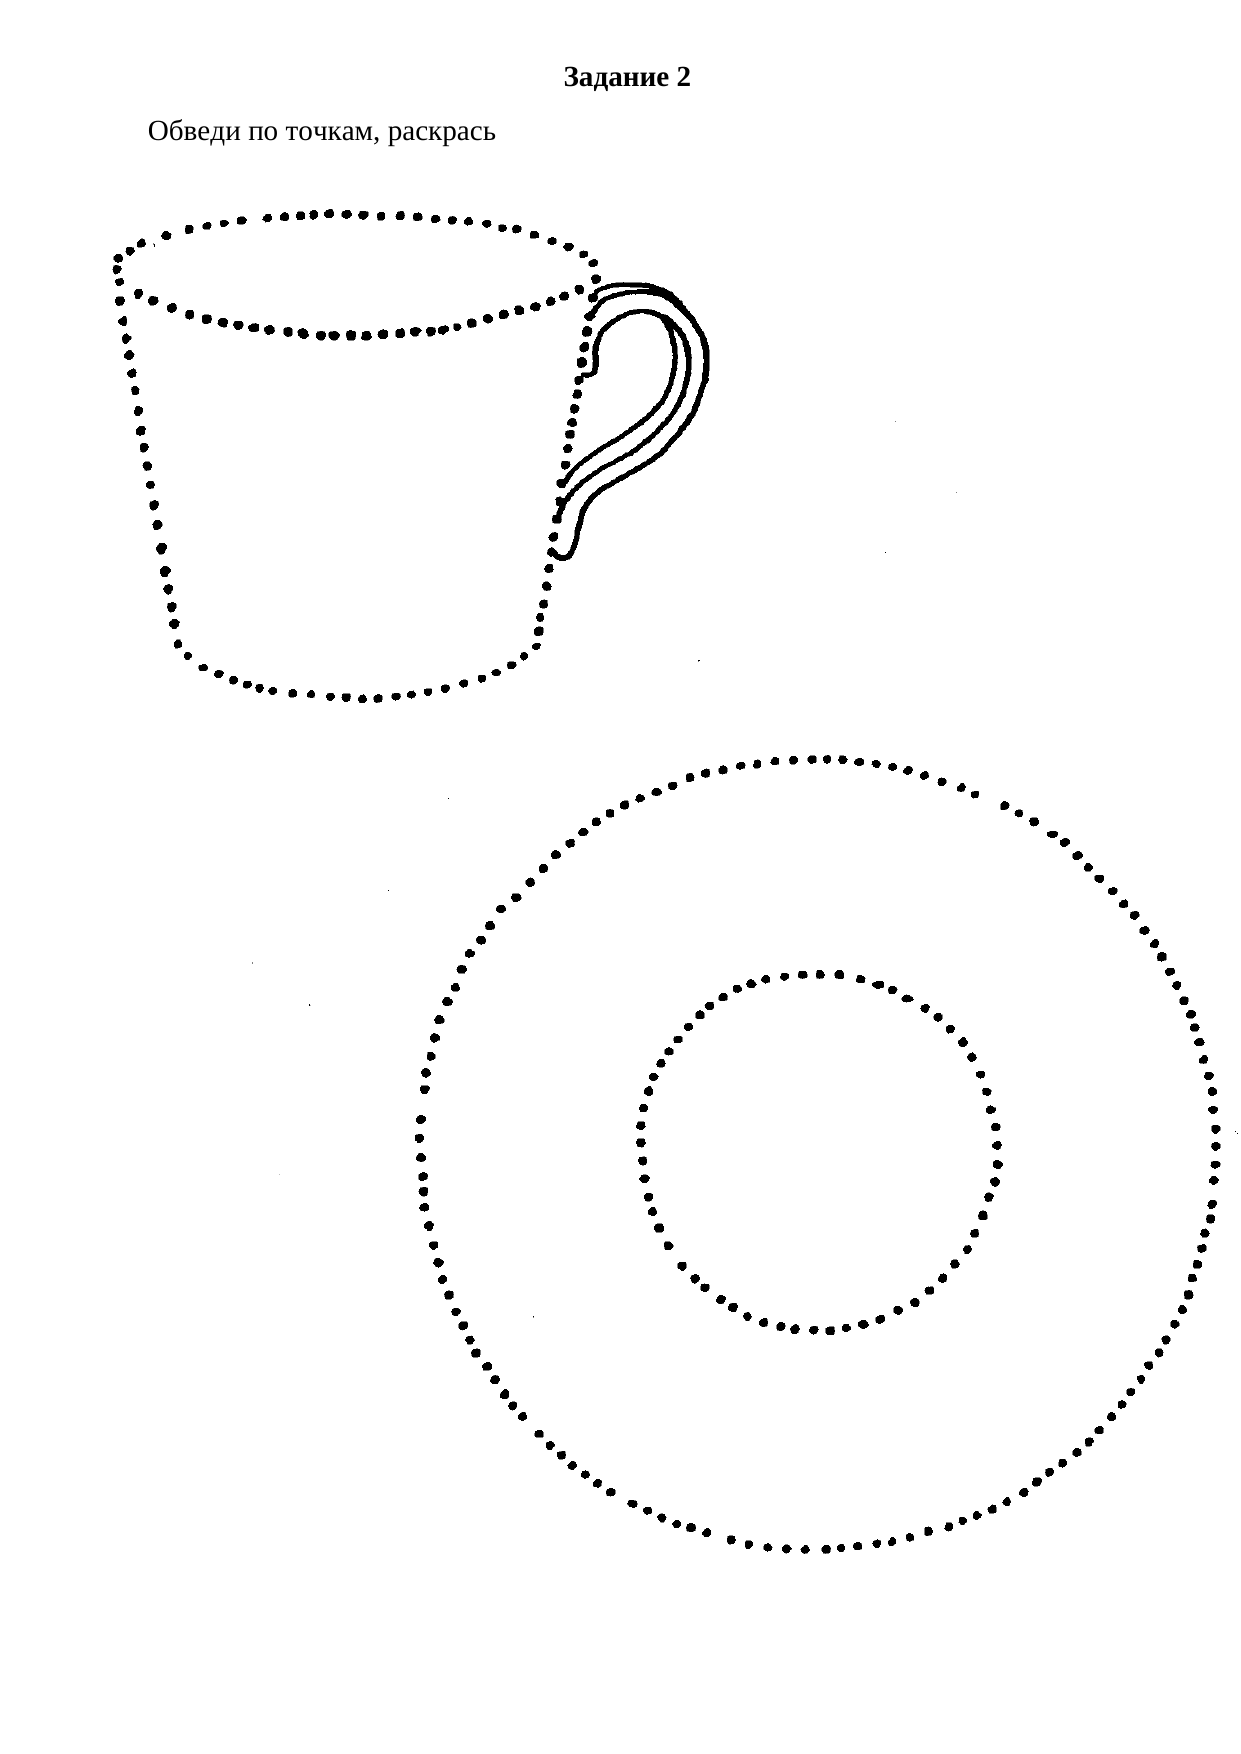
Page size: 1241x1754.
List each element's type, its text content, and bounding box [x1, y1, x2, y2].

text Обведи по точкам, раскрась [74, 113, 1211, 147]
picture [73, 167, 1241, 1616]
text Задание 2 [74, 59, 1211, 93]
